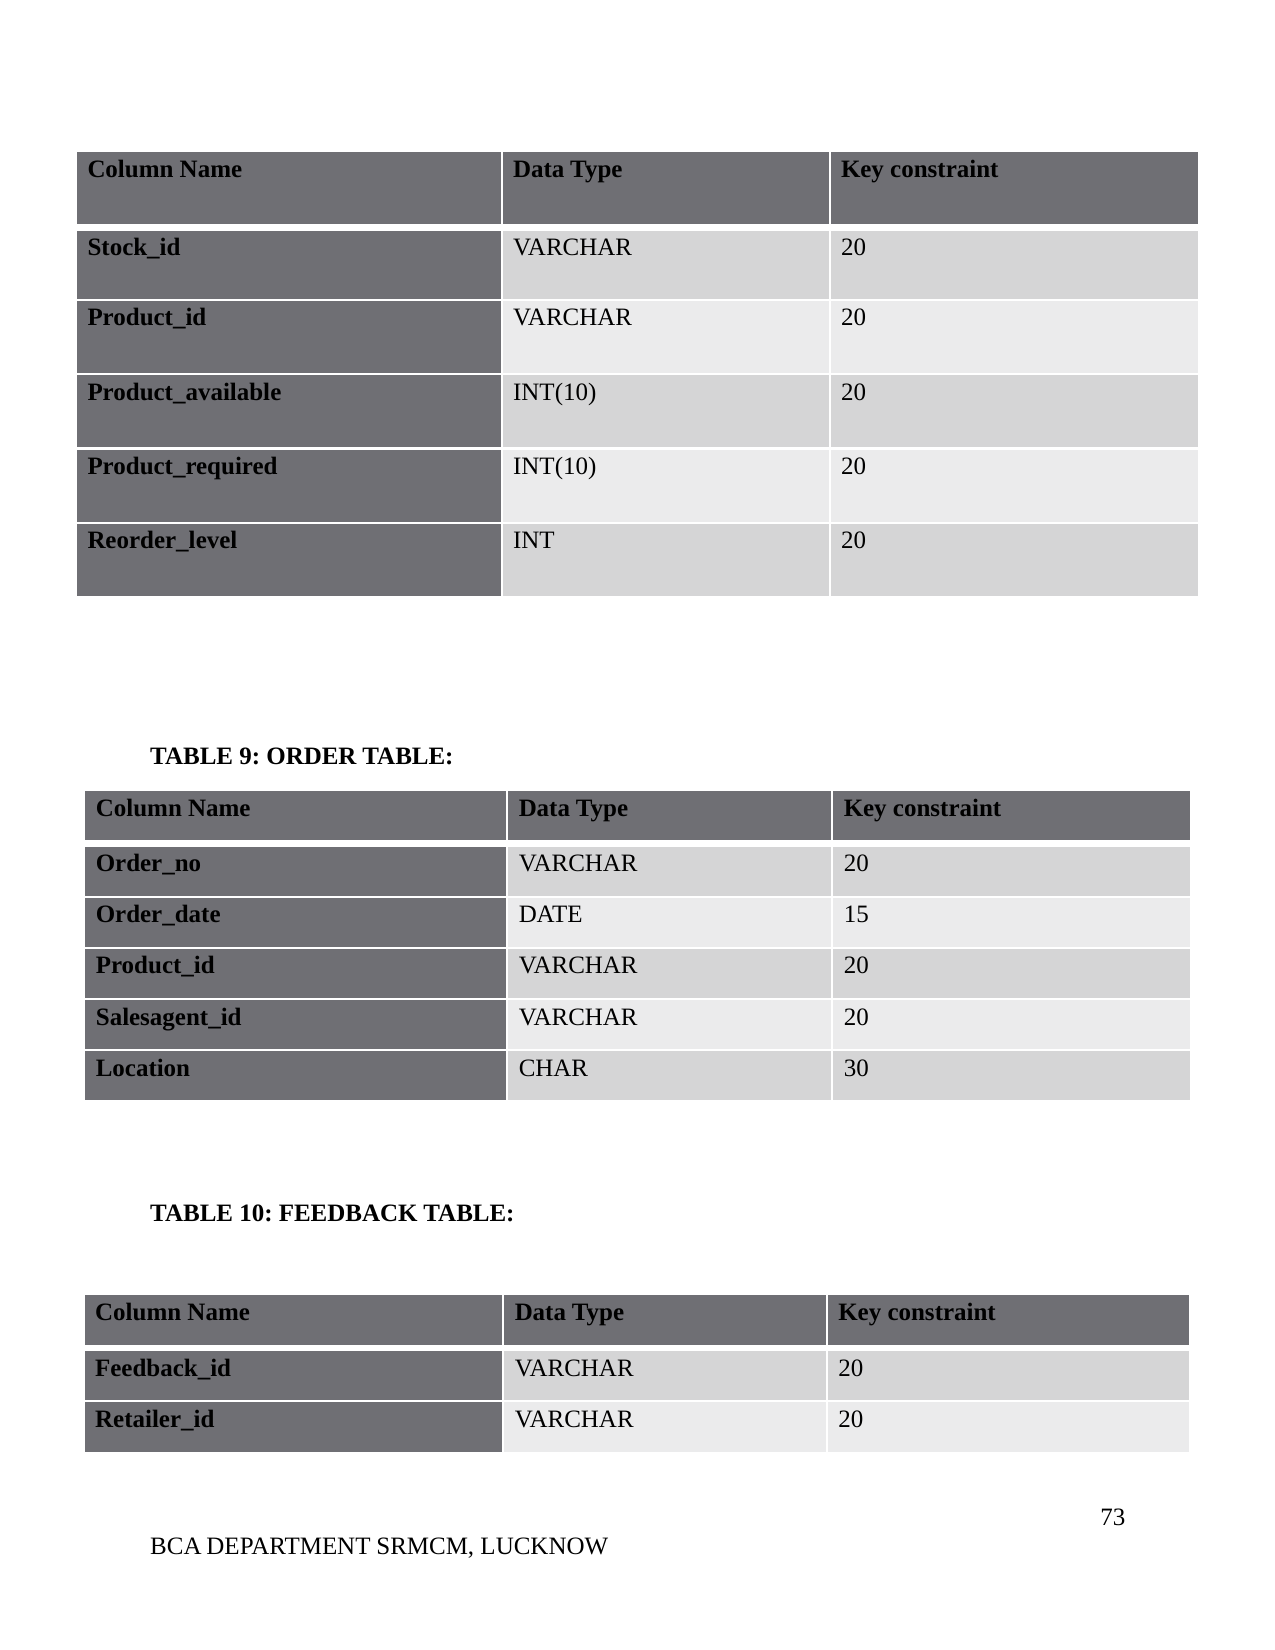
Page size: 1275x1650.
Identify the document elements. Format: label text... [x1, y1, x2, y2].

table_cell INT [503, 524, 829, 596]
table_cell Feedback_id [85, 1351, 502, 1400]
table_cell INT(10) [503, 375, 829, 447]
table_header Data Type [508, 791, 831, 840]
table_header Column Name [77, 152, 501, 224]
table_header Column Name [85, 791, 506, 840]
table_cell 20 [833, 949, 1190, 998]
table_cell Product_id [77, 301, 501, 373]
table_header Data Type [504, 1295, 826, 1345]
table_cell Reorder_level [77, 524, 501, 596]
table_cell 20 [828, 1351, 1189, 1400]
table_cell Stock_id [77, 231, 501, 299]
table_cell Location [85, 1051, 506, 1100]
text TABLE 10: FEEDBACK TABLE: [150, 1198, 1125, 1226]
table_header Key constraint [828, 1295, 1189, 1345]
table_cell Order_date [85, 898, 506, 947]
table_cell 20 [833, 847, 1190, 896]
table_cell 20 [831, 524, 1198, 596]
table_cell VARCHAR [503, 231, 829, 299]
table_cell 15 [833, 898, 1190, 947]
table_cell 20 [831, 375, 1198, 447]
table_header Column Name [85, 1295, 502, 1345]
table_cell Retailer_id [85, 1402, 502, 1452]
table_cell 20 [833, 1000, 1190, 1049]
table_cell 20 [831, 231, 1198, 299]
table_cell 30 [833, 1051, 1190, 1100]
table_cell 20 [831, 301, 1198, 373]
table_cell CHAR [508, 1051, 831, 1100]
table_cell Product_id [85, 949, 506, 998]
table_cell VARCHAR [504, 1402, 826, 1452]
table_cell Salesagent_id [85, 1000, 506, 1049]
table_header Key constraint [833, 791, 1190, 840]
table_cell 20 [828, 1402, 1189, 1452]
table_cell INT(10) [503, 450, 829, 522]
table_cell VARCHAR [508, 1000, 831, 1049]
table_cell VARCHAR [508, 949, 831, 998]
table_header Key constraint [831, 152, 1198, 224]
table_cell Product_available [77, 375, 501, 447]
table_cell VARCHAR [503, 301, 829, 373]
text TABLE 9: ORDER TABLE: [150, 741, 1125, 770]
table_header Data Type [503, 152, 829, 224]
table_cell Product_required [77, 450, 501, 522]
table_cell 20 [831, 450, 1198, 522]
table_cell VARCHAR [508, 847, 831, 896]
table_cell Order_no [85, 847, 506, 896]
table_cell VARCHAR [504, 1351, 826, 1400]
table_cell DATE [508, 898, 831, 947]
